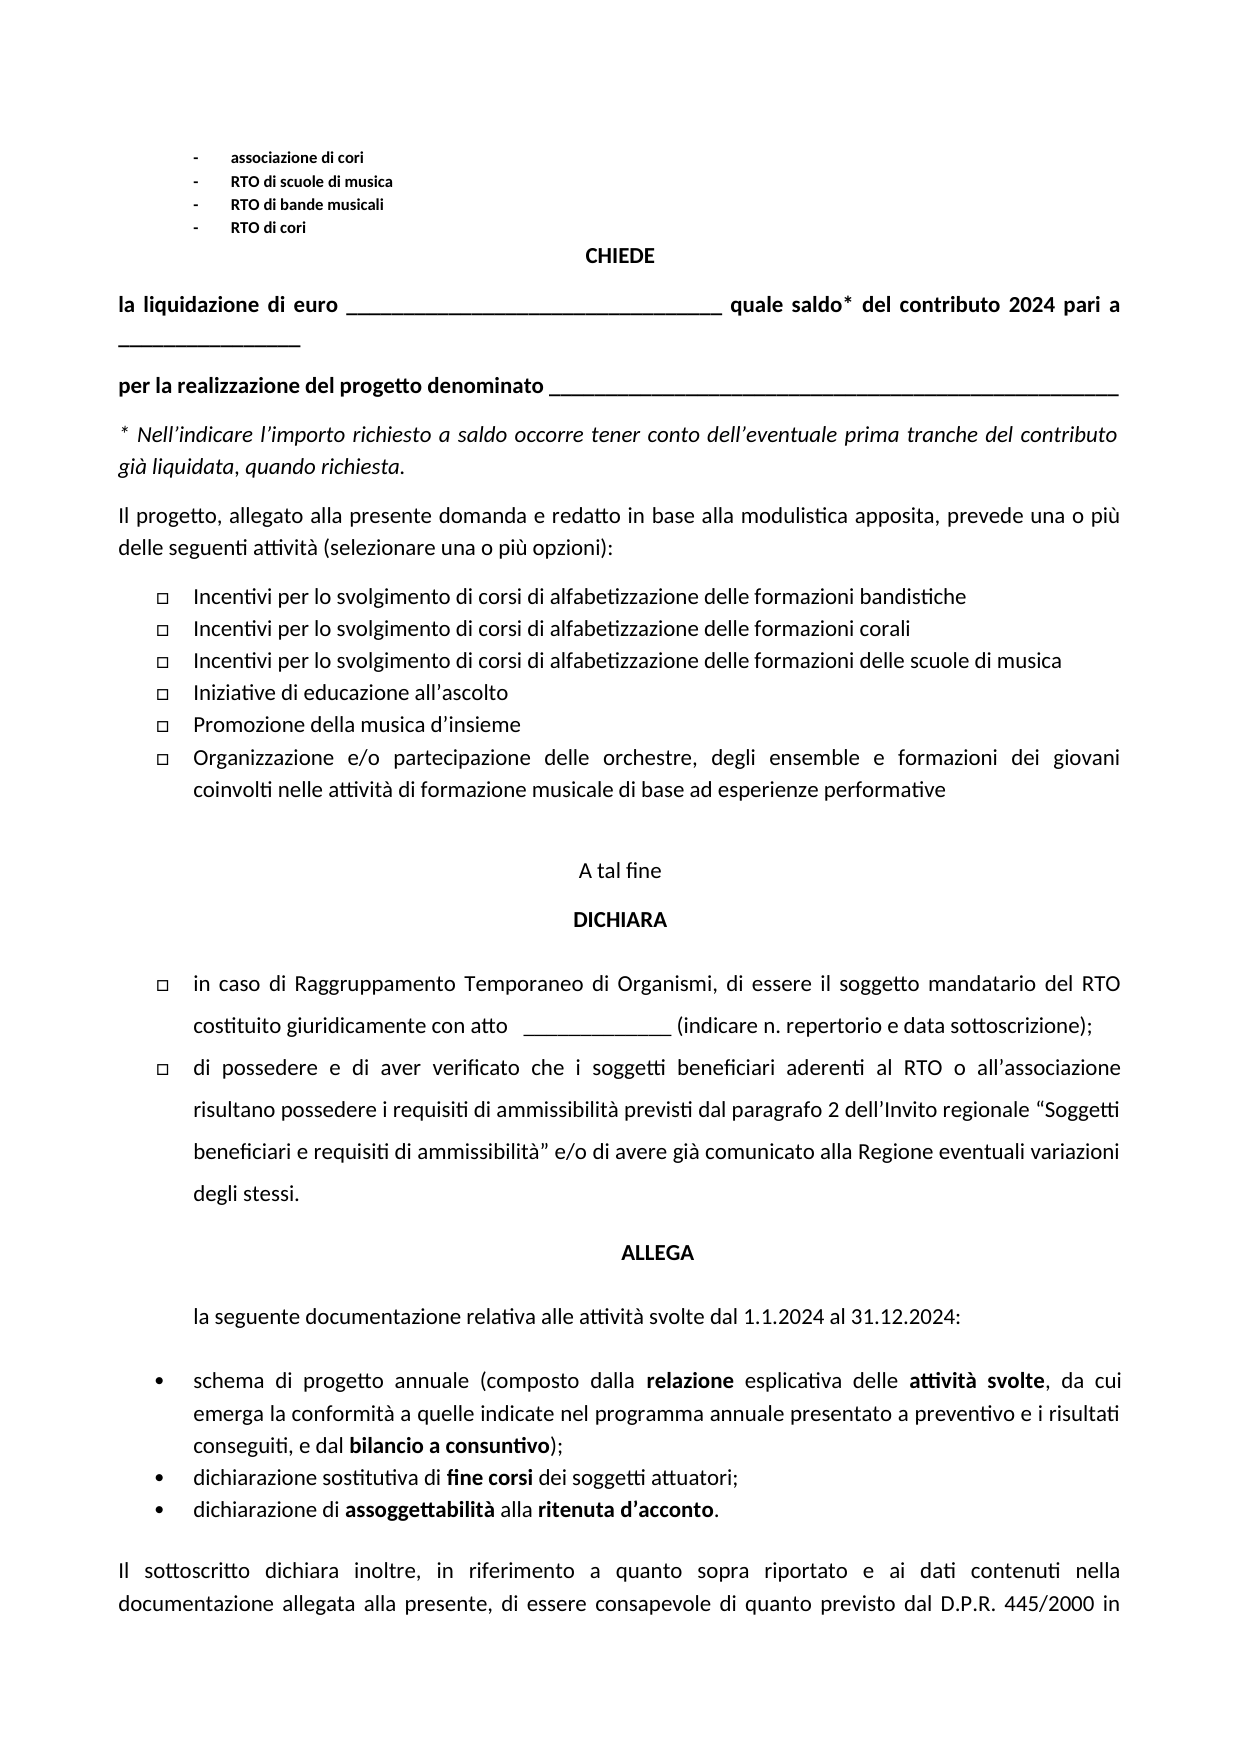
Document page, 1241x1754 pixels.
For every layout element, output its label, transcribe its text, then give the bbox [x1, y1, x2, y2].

list di possedere e di aver verificato che i soggetti beneficiari aderenti al RTO o all’associazione risultano possedere i requisiti di ammissibilità previsti dal paragrafo 2 dell’Invito regionale “Soggetti beneficiari e requisiti di ammissibilità” e/o di avere già comunicato alla Regione eventuali variazioni degli stessi. [156, 1053, 1122, 1207]
list dichiarazione di assoggettabilità alla ritenuta d’acconto. [156, 1495, 1122, 1523]
text * Nell’indicare l’importo richiesto a saldo occorre tener conto dell’eventuale prima tranche del contributo già liquidata, quando richiesta. [118, 420, 1122, 480]
list Incentivi per lo svolgimento di corsi di alfabetizzazione delle formazioni delle scuole di musica [156, 646, 1122, 674]
text la seguente documentazione relativa alle attività svolte dal 1.1.2024 al 31.12.2024: [193, 1302, 1122, 1330]
list Incentivi per lo svolgimento di corsi di alfabetizzazione delle formazioni corali [156, 614, 1122, 642]
text A tal fine [118, 856, 1122, 884]
list associazione di cori [193, 148, 1122, 168]
list Organizzazione e/o partecipazione delle orchestre, degli ensemble e formazioni dei giovani coinvolti nelle attività di formazione musicale di base ad esperienze performative [156, 743, 1122, 803]
list Iniziative di educazione all’ascolto [156, 678, 1122, 706]
list schema di progetto annuale (composto dalla relazione esplicativa delle attività svolte, da cui emerga la conformità a quelle indicate nel programma annuale presentato a preventivo e i risultati conseguiti, e dal bilancio a consuntivo); [156, 1366, 1122, 1459]
list dichiarazione sostitutiva di fine corsi dei soggetti attuatori; [156, 1463, 1122, 1491]
text CHIEDE [118, 241, 1122, 269]
list RTO di cori [193, 218, 1122, 238]
text per la realizzazione del progetto denominato __________________________________________________ [118, 371, 1122, 399]
list RTO di bande musicali [193, 194, 1122, 214]
text ALLEGA [193, 1238, 1122, 1266]
list in caso di Raggruppamento Temporaneo di Organismi, di essere il soggetto mandatario del RTO costituito giuridicamente con atto _____________ (indicare n. repertorio e data sottoscrizione); [156, 969, 1122, 1039]
text la liquidazione di euro _________________________________ quale saldo* del contributo 2024 pari a ________________ [118, 290, 1122, 350]
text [118, 1557, 1122, 1617]
list Incentivi per lo svolgimento di corsi di alfabetizzazione delle formazioni bandistiche [156, 582, 1122, 610]
text DICHIARA [118, 905, 1122, 933]
text Il progetto, allegato alla presente domanda e redatto in base alla modulistica apposita, prevede una o più delle seguenti attività (selezionare una o più opzioni): [118, 501, 1122, 561]
list Promozione della musica d’insieme [156, 711, 1122, 738]
list RTO di scuole di musica [193, 171, 1122, 191]
